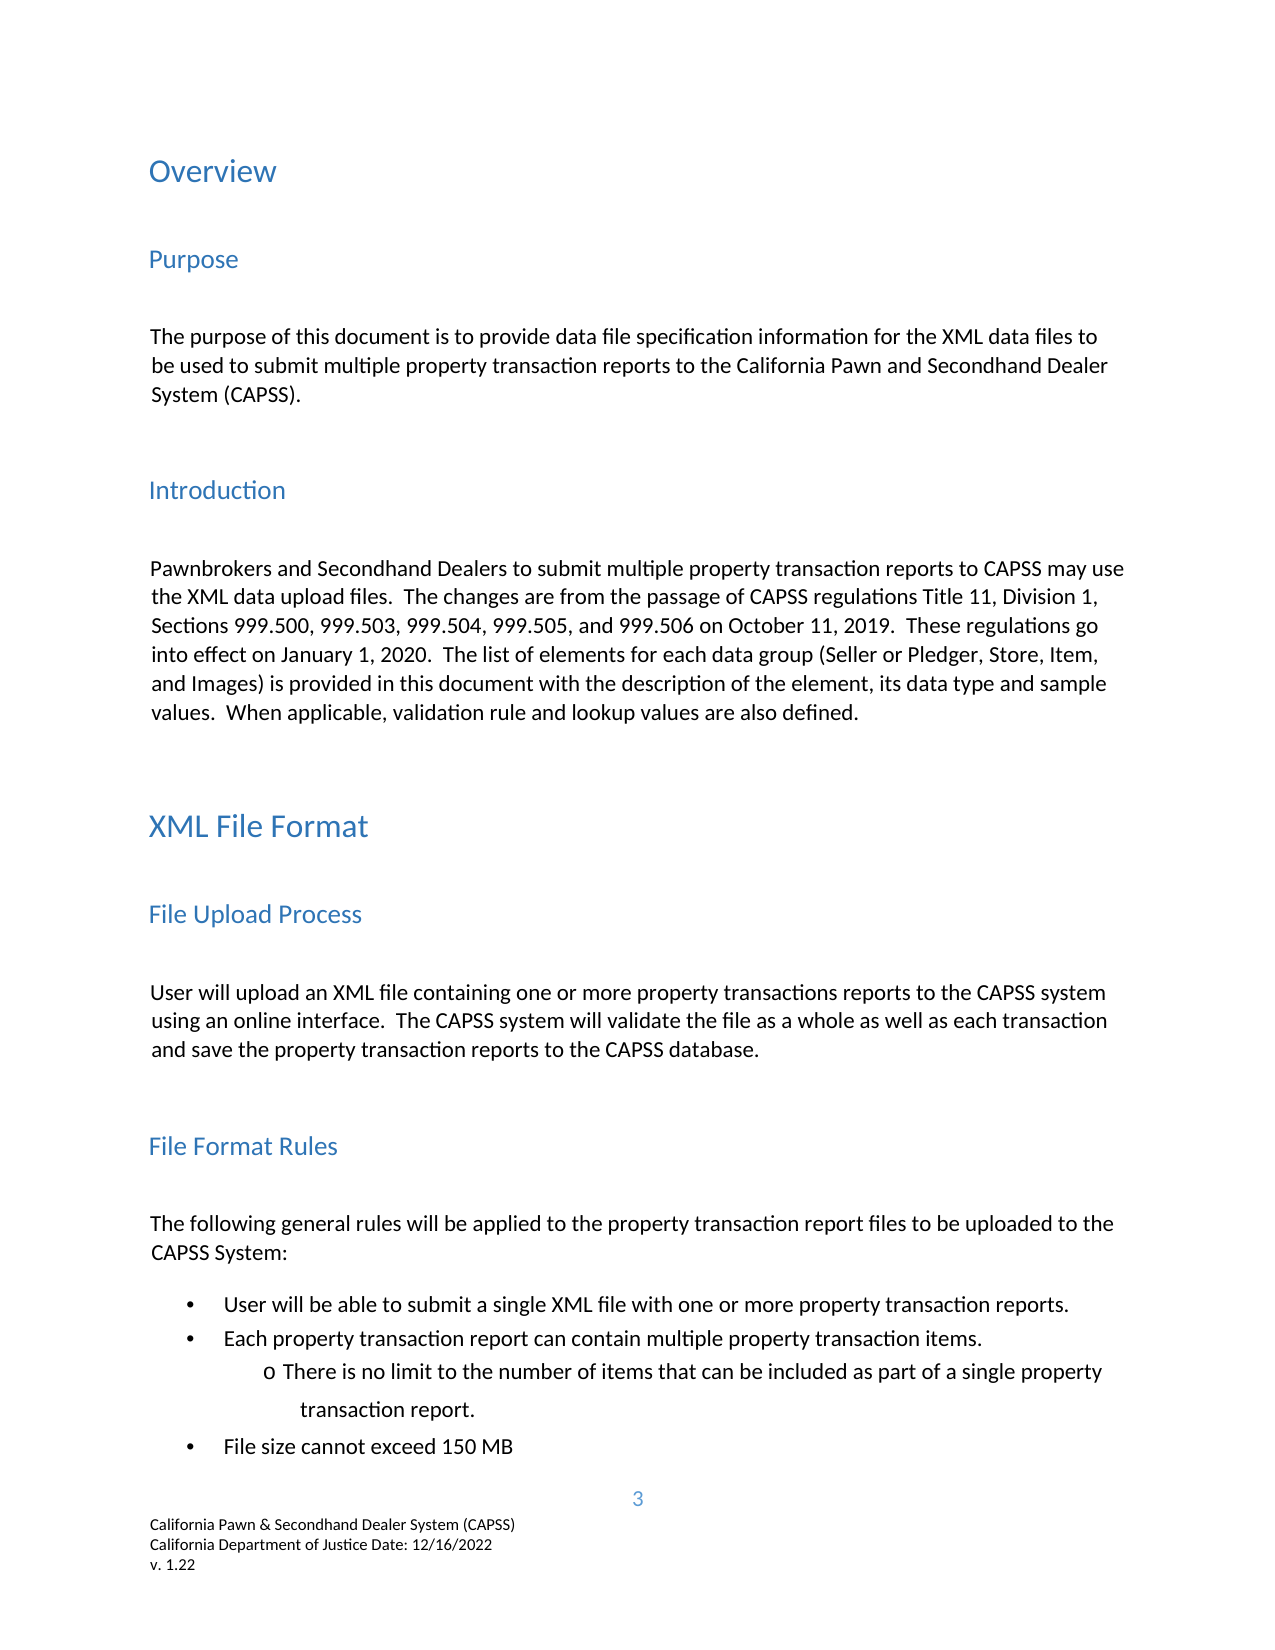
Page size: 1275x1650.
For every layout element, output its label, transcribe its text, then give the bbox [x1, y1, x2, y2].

text o There is no limit to the number of items that can be included as part of a single property transaction report. [262, 1357, 1127, 1423]
list File size cannot exceed 150 MB [186, 1432, 1127, 1460]
list Each property transaction report can contain multiple property transaction items. [186, 1324, 1127, 1352]
subtitle Purpose [148, 242, 1130, 275]
list User will be able to submit a single XML file with one or more property transaction reports. [186, 1290, 1127, 1318]
subtitle File Format Rules [148, 1129, 1130, 1162]
text User will upload an XML file containing one or more property transactions reports to the CAPSS system using an online interface. The CAPSS system will validate the file as a whole as well as each transaction and save the property transaction reports to the CAPSS database. [150, 978, 1127, 1063]
subtitle Overview [148, 150, 1130, 191]
subtitle XML File Format [148, 805, 1130, 846]
text The following general rules will be applied to the property transaction report files to be uploaded to the CAPSS System: [150, 1209, 1127, 1266]
text The purpose of this document is to provide data file specification information for the XML data files to be used to submit multiple property transaction reports to the California Pawn and Secondhand Dealer System (CAPSS). [150, 322, 1127, 408]
subtitle Introduction [148, 473, 1130, 506]
subtitle File Upload Process [148, 897, 1130, 931]
text Pawnbrokers and Secondhand Dealers to submit multiple property transaction reports to CAPSS may use the XML data upload files. The changes are from the passage of CAPSS regulations Title 11, Division 1, Sections 999.500, 999.503, 999.504, 999.505, and 999.506 on October 11, 2019. These regulations go into effect on January 1, 2020. The list of elements for each data group (Seller or Pledger, Store, Item, and Images) is provided in this document with the description of the element, its data type and sample values. When applicable, validation rule and lookup values are also defined. [150, 554, 1127, 726]
